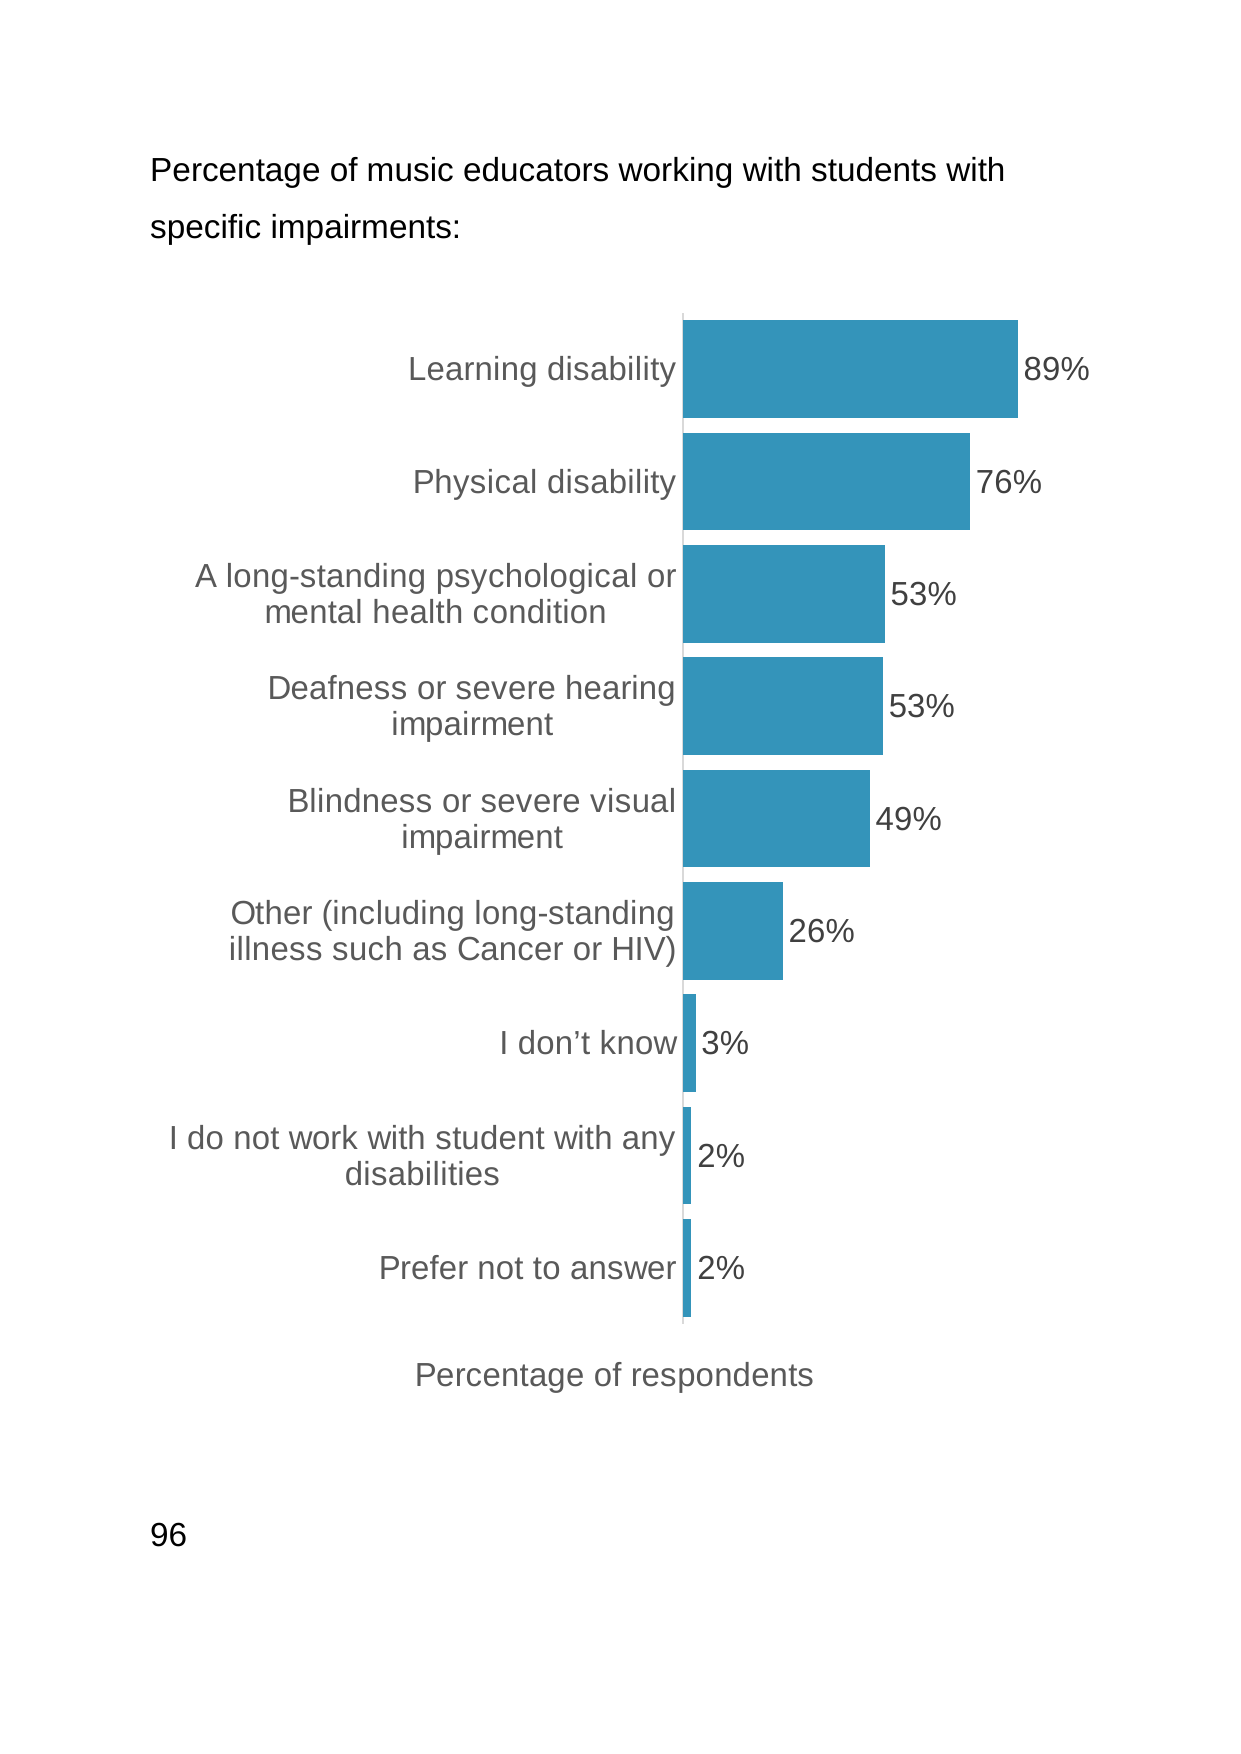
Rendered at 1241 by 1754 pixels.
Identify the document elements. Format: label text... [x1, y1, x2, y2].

text Percentage of music educators working with students with specific impairments: [150, 150, 1090, 246]
